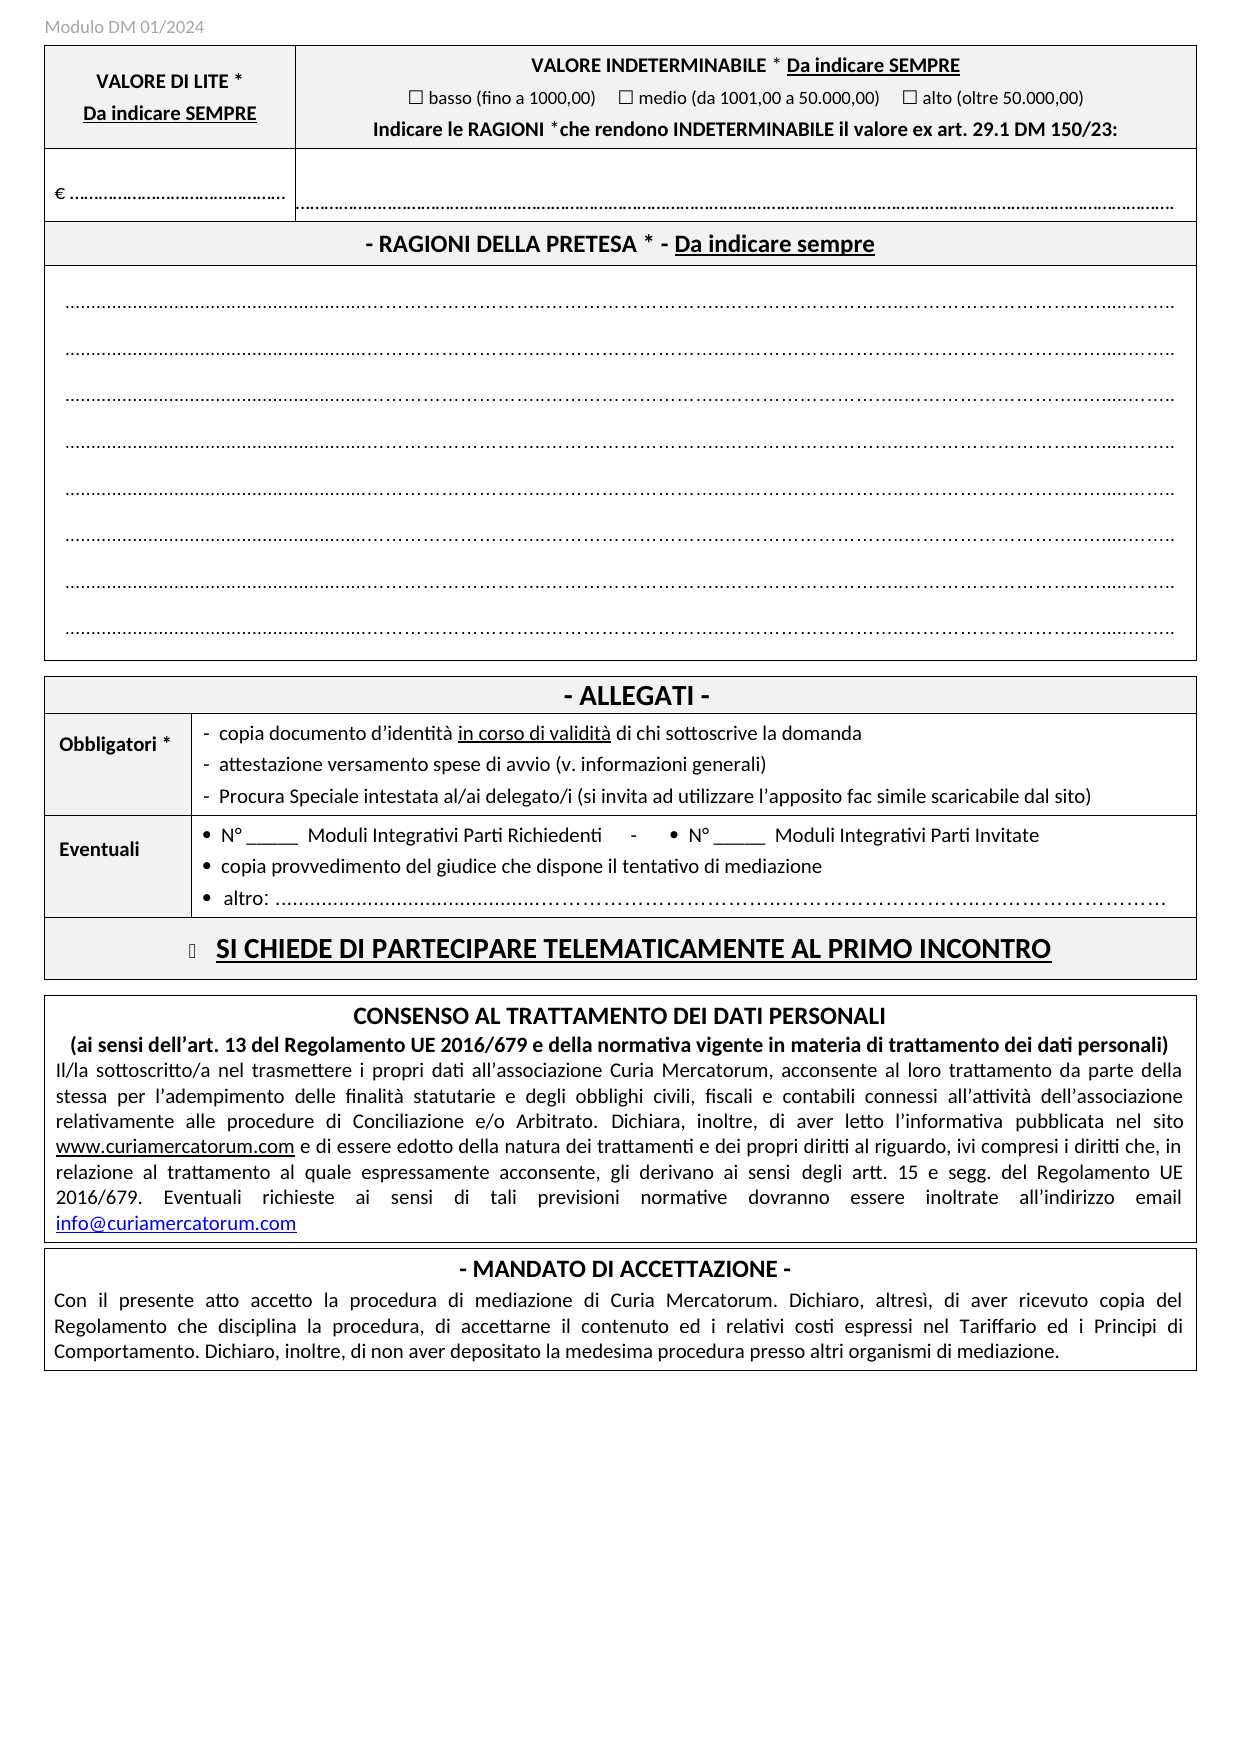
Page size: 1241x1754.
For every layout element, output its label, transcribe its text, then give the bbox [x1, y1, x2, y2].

table_header VALORE DI LITE * Da indicare SEMPRE [45, 46, 295, 148]
table_header - ALLEGATI - [45, 677, 1196, 712]
table_cell Eventuali [45, 816, 191, 917]
table_header CONSENSO AL TRATTAMENTO DEI DATI PERSONALI (ai sensi dell’art. 13 del Regolamento UE 2016/679 e della normativa vigente in materia di trattamento dei dati personali) Il/la sottoscritto/a nel trasmettere i propri dati all’associazione Curia Mercatorum, acconsente al loro trattamento da parte della stessa per l’adempimento delle finalità statutarie e degli obblighi civili, fiscali e contabili connessi all’attività dell’associazione relativamente alle procedure di Conciliazione e/o Arbitrato. Dichiara, inoltre, di aver letto l’informativa pubblicata nel sito www.curiamercatorum.com e di essere edotto della natura dei trattamenti e dei propri diritti al riguardo, ivi compresi i diritti che, in relazione al trattamento al quale espressamente acconsente, gli derivano ai sensi degli artt. 15 e segg. del Regolamento UE 2016/679. Eventuali richieste ai sensi di tali previsioni normative dovranno essere inoltrate all’indirizzo email info@curiamercatorum.com [45, 996, 1196, 1242]
table_cell Obbligatori * [45, 714, 191, 815]
table_cell SI CHIEDE DI PARTECIPARE TELEMATICAMENTE AL PRIMO INCONTRO [45, 918, 1196, 979]
table_cell - copia documento d’identità in corso di validità di chi sottoscrive la domanda - attestazione versamento spese di avvio (v. informazioni generali) - Procura Speciale intestata al/ai delegato/i (si invita ad utilizzare l’apposito fac simile scaricabile dal sito) [192, 714, 1196, 815]
table_cell N° _____ Moduli Integrativi Parti Richiedenti - N° _____ Moduli Integrativi Parti Invitate copia provvedimento del giudice che dispone il tentativo di mediazione altro: ..............................................……………………………..………………………..……………………… [192, 816, 1196, 917]
table_cell - RAGIONI DELLA PRETESA * - Da indicare sempre [45, 222, 1196, 265]
table_header VALORE INDETERMINABILE * Da indicare SEMPRE ☐ basso (fino a 1000,00) ☐ medio (da 1001,00 a 50.000,00) ☐ alto (oltre 50.000,00) Indicare le RAGIONI *che rendono INDETERMINABILE il valore ex art. 29.1 DM 150/23: [296, 46, 1196, 148]
table_cell ..........................................................………………………..………………………..………………………..………………………..….....…….. ..........................................................………………………..………………………..………………………..………………………..….....…….. ..........................................................………………………..………………………..………………………..………………………..….....…….. ..........................................................………………………..………………………..………………………..………………………..….....…….. ..........................................................………………………..………………………..………………………..………………………..….....…….. ..........................................................………………………..………………………..………………………..………………………..….....…….. ..........................................................………………………..………………………..………………………..………………………..….....…….. ..........................................................………………………..………………………..………………………..………………………..….....…….. [45, 266, 1196, 660]
table_cell € ……………………………………… [45, 149, 295, 221]
table_header - MANDATO DI ACCETTAZIONE - Con il presente atto accetto la procedura di mediazione di Curia Mercatorum. Dichiaro, altresì, di aver ricevuto copia del Regolamento che disciplina la procedura, di accettarne il contenuto ed i relativi costi espressi nel Tariffario ed i Principi di Comportamento. Dichiaro, inoltre, di non aver depositato la medesima procedura presso altri organismi di mediazione. [45, 1249, 1196, 1370]
table_cell ………………..………………………………………………………………………………………………………………………………………………. [296, 149, 1196, 221]
